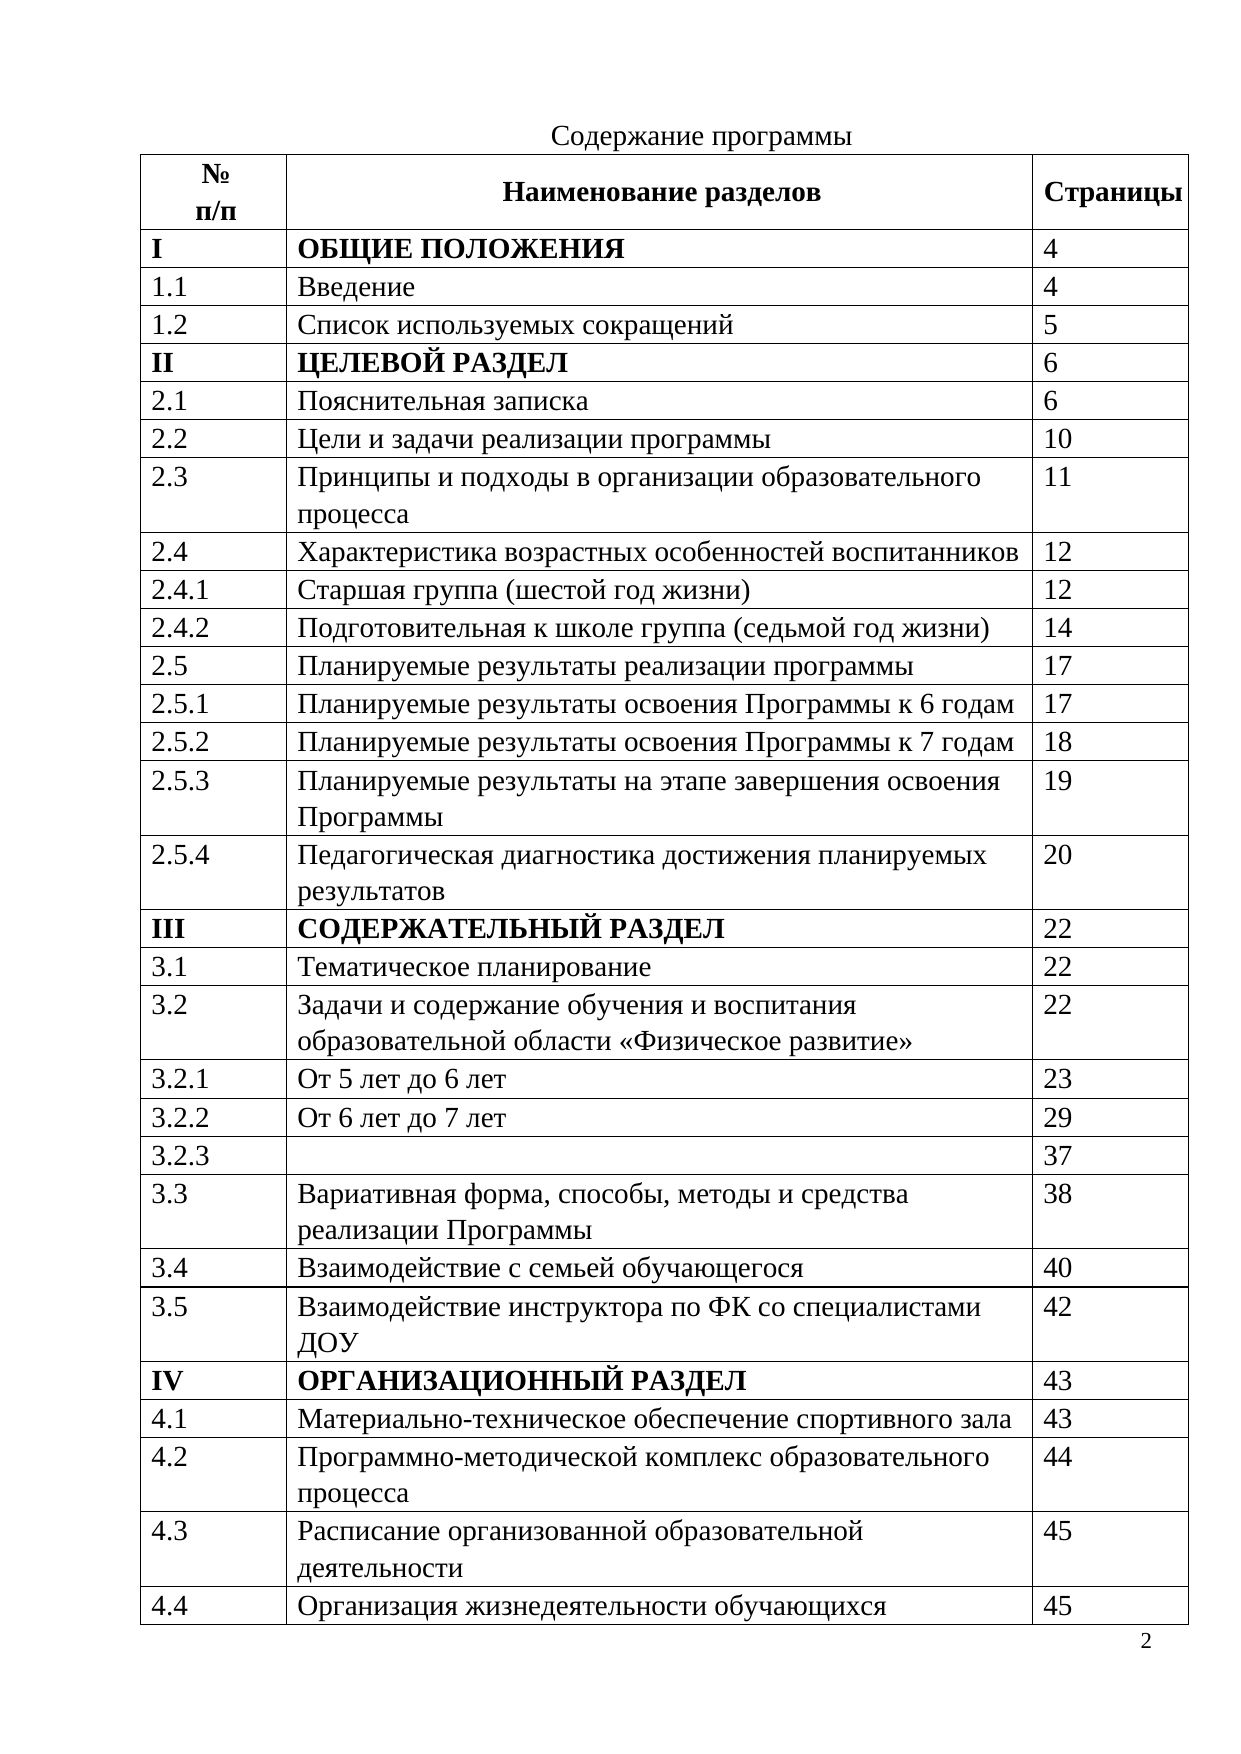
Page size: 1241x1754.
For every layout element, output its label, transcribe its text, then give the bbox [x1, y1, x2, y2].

table_cell Планируемые результаты освоения Программы к 7 годам [287, 723, 1032, 760]
table_cell СОДЕРЖАТЕЛЬНЫЙ РАЗДЕЛ [287, 910, 1032, 947]
table_header Наименование разделов [287, 155, 1032, 228]
table_cell 2.3 [141, 458, 286, 532]
table_cell Тематическое планирование [287, 948, 1032, 985]
table_cell 3.1 [141, 948, 286, 985]
table_cell 4.3 [141, 1512, 286, 1586]
table_cell 4 [1033, 230, 1188, 267]
table_cell 6 [1033, 344, 1188, 381]
table_cell 23 [1033, 1060, 1188, 1097]
table_cell Введение [287, 268, 1032, 305]
table_cell 17 [1033, 647, 1188, 684]
table_cell Список используемых сокращений [287, 306, 1032, 343]
table_cell Материально-техническое обеспечение спортивного зала [287, 1400, 1032, 1437]
table_cell 4.2 [141, 1438, 286, 1511]
table_cell Педагогическая диагностика достижения планируемых результатов [287, 836, 1032, 909]
table_cell 45 [1033, 1587, 1188, 1624]
table_cell IV [141, 1362, 286, 1399]
table_cell 2.4.1 [141, 571, 286, 608]
table_cell II [141, 344, 286, 381]
table_cell Взаимодействие с семьей обучающегося [287, 1249, 1032, 1286]
table_cell III [141, 910, 286, 947]
table_cell 3.2.1 [141, 1060, 286, 1097]
table_cell От 5 лет до 6 лет [287, 1060, 1032, 1097]
table_cell Задачи и содержание обучения и воспитания образовательной области «Физическое развитие» [287, 986, 1032, 1059]
table_cell 45 [1033, 1512, 1188, 1586]
table_cell Пояснительная записка [287, 382, 1032, 419]
table_cell 20 [1033, 836, 1188, 909]
table_cell Расписание организованной образовательной деятельности [287, 1512, 1032, 1586]
table_cell 2.5.2 [141, 723, 286, 760]
table_cell 44 [1033, 1438, 1188, 1511]
table_cell Организация жизнедеятельности обучающихся [287, 1587, 1032, 1624]
table_cell 3.2 [141, 986, 286, 1059]
table_cell 14 [1033, 609, 1188, 646]
table_cell 10 [1033, 420, 1188, 457]
table_cell Принципы и подходы в организации образовательного процесса [287, 458, 1032, 532]
table_cell 29 [1033, 1099, 1188, 1136]
table_cell 40 [1033, 1249, 1188, 1286]
table_cell [287, 1137, 1032, 1174]
table_cell 4.1 [141, 1400, 286, 1437]
table_cell 12 [1033, 571, 1188, 608]
table_cell 3.4 [141, 1249, 286, 1286]
table_cell 17 [1033, 685, 1188, 722]
table_cell 11 [1033, 458, 1188, 532]
table_cell 2.1 [141, 382, 286, 419]
table_cell Подготовительная к школе группа (седьмой год жизни) [287, 609, 1032, 646]
table_cell 3.2.3 [141, 1137, 286, 1174]
table_header № п/п [141, 155, 286, 228]
table_cell 5 [1033, 306, 1188, 343]
table_cell 22 [1033, 910, 1188, 947]
table_cell 38 [1033, 1175, 1188, 1248]
table_cell ЦЕЛЕВОЙ РАЗДЕЛ [287, 344, 1032, 381]
table_cell Цели и задачи реализации программы [287, 420, 1032, 457]
table_cell Вариативная форма, способы, методы и средства реализации Программы [287, 1175, 1032, 1248]
table_cell От 6 лет до 7 лет [287, 1099, 1032, 1136]
table_cell 43 [1033, 1400, 1188, 1437]
table_cell 2.2 [141, 420, 286, 457]
table_cell Планируемые результаты на этапе завершения освоения Программы [287, 761, 1032, 834]
table_cell 1.1 [141, 268, 286, 305]
table_cell 6 [1033, 382, 1188, 419]
table_cell 22 [1033, 948, 1188, 985]
table_header Страницы [1033, 155, 1188, 228]
table_cell 1.2 [141, 306, 286, 343]
table_cell 3.5 [141, 1288, 286, 1361]
table_cell Планируемые результаты освоения Программы к 6 годам [287, 685, 1032, 722]
text Содержание программы [177, 118, 1152, 152]
table_cell 2.4.2 [141, 609, 286, 646]
table_cell 2.5 [141, 647, 286, 684]
table_cell Планируемые результаты реализации программы [287, 647, 1032, 684]
table_cell 4 [1033, 268, 1188, 305]
table_cell ОБЩИЕ ПОЛОЖЕНИЯ [287, 230, 1032, 267]
table_cell 43 [1033, 1362, 1188, 1399]
table_cell 4.4 [141, 1587, 286, 1624]
table_cell 2.5.1 [141, 685, 286, 722]
table_cell 22 [1033, 986, 1188, 1059]
table_cell ОРГАНИЗАЦИОННЫЙ РАЗДЕЛ [287, 1362, 1032, 1399]
table_cell 2.5.4 [141, 836, 286, 909]
table_cell 3.3 [141, 1175, 286, 1248]
table_cell 12 [1033, 533, 1188, 570]
table_cell 37 [1033, 1137, 1188, 1174]
table_cell Старшая группа (шестой год жизни) [287, 571, 1032, 608]
table_cell 19 [1033, 761, 1188, 834]
table_cell Взаимодействие инструктора по ФК со специалистами ДОУ [287, 1288, 1032, 1361]
table_cell 2.5.3 [141, 761, 286, 834]
table_cell 2.4 [141, 533, 286, 570]
table_cell Программно-методической комплекс образовательного процесса [287, 1438, 1032, 1511]
table_cell Характеристика возрастных особенностей воспитанников [287, 533, 1032, 570]
table_cell 18 [1033, 723, 1188, 760]
table_cell 42 [1033, 1288, 1188, 1361]
table_cell 3.2.2 [141, 1099, 286, 1136]
table_cell I [141, 230, 286, 267]
